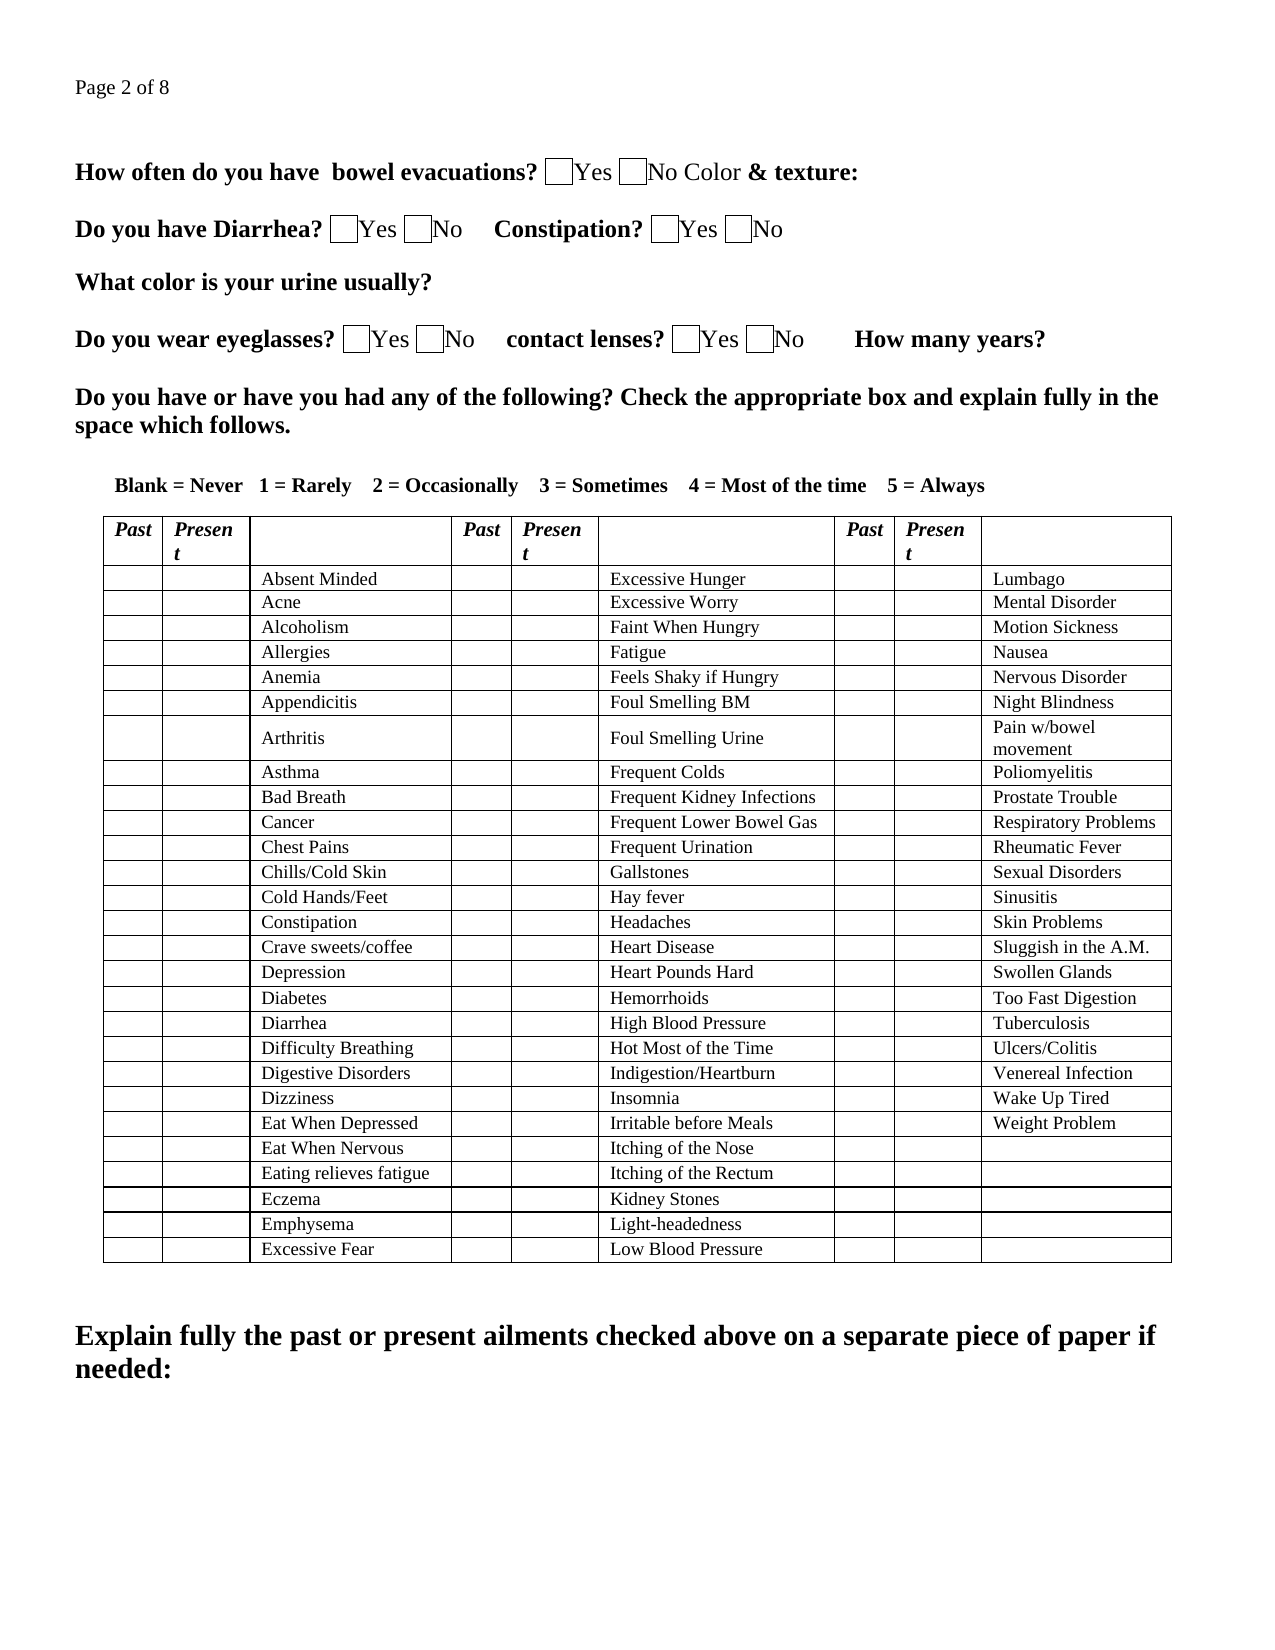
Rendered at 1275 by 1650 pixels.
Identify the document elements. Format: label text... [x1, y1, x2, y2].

table_cell [512, 836, 598, 860]
table_cell [895, 936, 981, 960]
table_cell [895, 716, 981, 759]
table_cell [512, 1238, 598, 1262]
table_cell [104, 1238, 162, 1262]
table_cell Diabetes [251, 987, 451, 1011]
table_cell [104, 1087, 162, 1111]
table_cell [835, 1062, 894, 1086]
table_cell [104, 1112, 162, 1136]
table_cell Faint When Hungry [599, 616, 834, 640]
table_cell [835, 641, 894, 665]
table_cell Chills/Cold Skin [251, 861, 451, 885]
table_cell [452, 911, 511, 935]
table_cell [835, 716, 894, 759]
table_cell [895, 1062, 981, 1086]
table_cell [512, 641, 598, 665]
table_cell Digestive Disorders [251, 1062, 451, 1086]
table_cell [599, 517, 834, 565]
table_cell [163, 716, 249, 759]
table_cell [982, 1188, 1171, 1211]
table_cell [452, 666, 511, 690]
table_cell [982, 1213, 1171, 1237]
table_cell [452, 1137, 511, 1161]
table_cell [512, 911, 598, 935]
table_cell Nausea [982, 641, 1171, 665]
table_cell Tuberculosis [982, 1012, 1171, 1036]
table_cell [104, 1188, 162, 1211]
table_cell [452, 1012, 511, 1036]
table_cell [452, 691, 511, 715]
text Do you have or have you had any of the following? Check the appropriate box and explain fully in the space which follows. [75, 382, 1200, 439]
table_cell [895, 1112, 981, 1136]
table_cell [163, 761, 249, 785]
table_cell Itching of the Nose [599, 1137, 834, 1161]
table_cell [835, 1188, 894, 1211]
table_cell [452, 1162, 511, 1186]
table_cell [512, 591, 598, 615]
table_cell Irritable before Meals [599, 1112, 834, 1136]
table_cell [163, 987, 249, 1011]
table_cell [104, 861, 162, 885]
table_cell Fatigue [599, 641, 834, 665]
table_cell [512, 987, 598, 1011]
table_cell [452, 1213, 511, 1237]
table_cell Crave sweets/coffee [251, 936, 451, 960]
table_cell Frequent Colds [599, 761, 834, 785]
table_cell [163, 911, 249, 935]
table_cell [512, 1213, 598, 1237]
table_cell [104, 836, 162, 860]
table_cell [512, 1137, 598, 1161]
table_cell Excessive Hunger [599, 566, 834, 590]
table_cell [835, 936, 894, 960]
table_cell Weight Problem [982, 1112, 1171, 1136]
table_cell [452, 936, 511, 960]
table_cell [512, 1037, 598, 1061]
table_cell Light-headedness [599, 1213, 834, 1237]
table_cell Night Blindness [982, 691, 1171, 715]
table_cell [104, 666, 162, 690]
table_cell [104, 591, 162, 615]
table_cell Appendicitis [251, 691, 451, 715]
table_cell Itching of the Rectum [599, 1162, 834, 1186]
table_cell [452, 591, 511, 615]
table_cell [163, 641, 249, 665]
table_cell [163, 1087, 249, 1111]
table_cell [104, 786, 162, 810]
table_cell Acne [251, 591, 451, 615]
table_cell [835, 1137, 894, 1161]
table_cell Prostate Trouble [982, 786, 1171, 810]
table_cell Mental Disorder [982, 591, 1171, 615]
table_cell [163, 691, 249, 715]
table_cell Anemia [251, 666, 451, 690]
table_cell Cancer [251, 811, 451, 835]
table_cell [512, 616, 598, 640]
table_cell [104, 1137, 162, 1161]
table_cell [452, 1238, 511, 1262]
table_cell Venereal Infection [982, 1062, 1171, 1086]
table_cell [982, 1162, 1171, 1186]
table_cell Present [512, 517, 598, 565]
table_cell Depression [251, 961, 451, 986]
table_cell [163, 1037, 249, 1061]
table_cell [163, 961, 249, 986]
table_cell [452, 641, 511, 665]
table_cell [835, 911, 894, 935]
table_cell [982, 517, 1171, 565]
table_cell [895, 1087, 981, 1111]
table_cell Past [452, 517, 511, 565]
table_cell Wake Up Tired [982, 1087, 1171, 1111]
table_cell [104, 761, 162, 785]
table_cell Gallstones [599, 861, 834, 885]
table_cell [512, 1188, 598, 1211]
table_cell [895, 786, 981, 810]
table_cell [512, 936, 598, 960]
table_cell [895, 987, 981, 1011]
table_cell Sexual Disorders [982, 861, 1171, 885]
table_cell [452, 566, 511, 590]
table_cell Pain w/bowel movement [982, 716, 1171, 759]
table_cell Skin Problems [982, 911, 1171, 935]
table_cell [512, 691, 598, 715]
text Explain fully the past or present ailments checked above on a separate piece of paper if needed: [75, 1318, 1200, 1385]
table_cell Foul Smelling Urine [599, 716, 834, 759]
table_cell [895, 861, 981, 885]
table_cell [452, 1062, 511, 1086]
table_cell Diarrhea [251, 1012, 451, 1036]
table_cell [163, 1188, 249, 1211]
table_cell [512, 1112, 598, 1136]
table_cell [835, 836, 894, 860]
table_cell [452, 1112, 511, 1136]
table_cell [835, 1112, 894, 1136]
table_cell [835, 691, 894, 715]
table_cell [104, 936, 162, 960]
table_cell [163, 1062, 249, 1086]
table_cell [895, 811, 981, 835]
table_cell Nervous Disorder [982, 666, 1171, 690]
table_cell [512, 961, 598, 986]
table_cell Difficulty Breathing [251, 1037, 451, 1061]
table_cell Hemorrhoids [599, 987, 834, 1011]
table_cell Heart Pounds Hard [599, 961, 834, 986]
table_cell [104, 1012, 162, 1036]
table_cell [452, 961, 511, 986]
table_cell Headaches [599, 911, 834, 935]
table_cell [163, 1162, 249, 1186]
table_cell [512, 716, 598, 759]
table_cell Frequent Lower Bowel Gas [599, 811, 834, 835]
table_cell Swollen Glands [982, 961, 1171, 986]
table_cell [835, 761, 894, 785]
table_cell [895, 591, 981, 615]
table_cell [835, 987, 894, 1011]
table_cell Frequent Kidney Infections [599, 786, 834, 810]
table_cell [104, 716, 162, 759]
table_cell [895, 666, 981, 690]
table_cell Insomnia [599, 1087, 834, 1111]
table_cell Lumbago [982, 566, 1171, 590]
table_cell [895, 1238, 981, 1262]
table_cell [835, 616, 894, 640]
table_cell [163, 1213, 249, 1237]
table_cell [104, 886, 162, 910]
table_cell [104, 1037, 162, 1061]
table_cell [104, 987, 162, 1011]
table_cell [452, 786, 511, 810]
table_cell [452, 836, 511, 860]
table_cell [835, 1162, 894, 1186]
table_cell [835, 1213, 894, 1237]
table_cell [895, 1012, 981, 1036]
table_cell [251, 517, 451, 565]
table_cell Chest Pains [251, 836, 451, 860]
table_cell Cold Hands/Feet [251, 886, 451, 910]
table_cell [512, 1062, 598, 1086]
table_cell [452, 616, 511, 640]
table_cell Eat When Nervous [251, 1137, 451, 1161]
table_cell Respiratory Problems [982, 811, 1171, 835]
table_cell [895, 566, 981, 590]
text What color is your urine usually? [75, 267, 1200, 296]
table_cell Ulcers/Colitis [982, 1037, 1171, 1061]
table_cell [512, 566, 598, 590]
table_cell Past [104, 517, 162, 565]
table_cell [835, 566, 894, 590]
table_cell Eczema [251, 1188, 451, 1211]
table_cell [512, 666, 598, 690]
table_cell High Blood Pressure [599, 1012, 834, 1036]
table_header Blank = Never 1 = Rarely 2 = Occasionally 3 = Sometimes 4 = Most of the time 5 = Always [103, 473, 1172, 516]
table_cell Sluggish in the A.M. [982, 936, 1171, 960]
table_cell Hot Most of the Time [599, 1037, 834, 1061]
text Do you wear eyeglasses? Yes No contact lenses? Yes No How many years? [75, 324, 1200, 353]
table_cell [835, 591, 894, 615]
table_cell [895, 641, 981, 665]
table_cell [512, 886, 598, 910]
table_cell Bad Breath [251, 786, 451, 810]
table_cell [895, 1137, 981, 1161]
table_cell Eating relieves fatigue [251, 1162, 451, 1186]
table_cell [835, 1087, 894, 1111]
table_cell [163, 836, 249, 860]
table_cell Emphysema [251, 1213, 451, 1237]
table_cell [835, 1238, 894, 1262]
table_cell Heart Disease [599, 936, 834, 960]
table_cell [895, 886, 981, 910]
text Do you have Diarrhea? Yes No Constipation? Yes No [75, 214, 1200, 243]
table_cell [104, 1062, 162, 1086]
table_cell [835, 961, 894, 986]
table_cell [895, 1213, 981, 1237]
table_cell [163, 1112, 249, 1136]
table_cell [452, 1037, 511, 1061]
table_cell [163, 886, 249, 910]
table_cell [895, 691, 981, 715]
table_cell Low Blood Pressure [599, 1238, 834, 1262]
table_cell Allergies [251, 641, 451, 665]
table_cell [104, 566, 162, 590]
table_cell Asthma [251, 761, 451, 785]
table_cell Sinusitis [982, 886, 1171, 910]
table_cell [982, 1238, 1171, 1262]
table_cell [895, 911, 981, 935]
table_cell [512, 1162, 598, 1186]
table_cell [895, 1162, 981, 1186]
table_cell [163, 786, 249, 810]
table_cell [835, 886, 894, 910]
table_cell [895, 761, 981, 785]
table_cell [895, 1188, 981, 1211]
table_cell Foul Smelling BM [599, 691, 834, 715]
table_cell [512, 1087, 598, 1111]
table_cell [452, 761, 511, 785]
table_cell [835, 786, 894, 810]
table_cell [512, 761, 598, 785]
table_cell [163, 566, 249, 590]
table_cell [835, 1037, 894, 1061]
table_cell Past [835, 517, 894, 565]
table_cell [452, 811, 511, 835]
table_cell Dizziness [251, 1087, 451, 1111]
table_cell [163, 616, 249, 640]
table_cell [835, 666, 894, 690]
table_cell [982, 1137, 1171, 1161]
table_cell Alcoholism [251, 616, 451, 640]
table_cell [895, 1037, 981, 1061]
table_cell [163, 861, 249, 885]
table_cell [104, 1162, 162, 1186]
table_cell [512, 811, 598, 835]
table_cell Constipation [251, 911, 451, 935]
table_cell [163, 591, 249, 615]
table_cell Present [163, 517, 249, 565]
table_cell [163, 1012, 249, 1036]
table_cell [452, 861, 511, 885]
table_cell [163, 811, 249, 835]
table_cell Arthritis [251, 716, 451, 759]
table_cell Too Fast Digestion [982, 987, 1171, 1011]
table_cell Hay fever [599, 886, 834, 910]
table_cell [895, 836, 981, 860]
table_cell Feels Shaky if Hungry [599, 666, 834, 690]
table_cell [895, 616, 981, 640]
table_cell [163, 666, 249, 690]
table_cell [835, 861, 894, 885]
table_cell [104, 911, 162, 935]
table_cell Eat When Depressed [251, 1112, 451, 1136]
table_cell [512, 1012, 598, 1036]
table_cell [452, 1087, 511, 1111]
table_cell [452, 1188, 511, 1211]
table_cell Present [895, 517, 981, 565]
table_cell Indigestion/Heartburn [599, 1062, 834, 1086]
table_cell [452, 886, 511, 910]
table_cell [835, 1012, 894, 1036]
table_cell [452, 716, 511, 759]
table_cell Frequent Urination [599, 836, 834, 860]
table_cell [512, 861, 598, 885]
table_cell [104, 811, 162, 835]
table_cell [512, 786, 598, 810]
table_cell [104, 691, 162, 715]
table_cell Poliomyelitis [982, 761, 1171, 785]
table_cell [104, 616, 162, 640]
table_cell [835, 811, 894, 835]
table_cell Rheumatic Fever [982, 836, 1171, 860]
table_cell [163, 1238, 249, 1262]
table_cell [163, 936, 249, 960]
table_cell Excessive Fear [251, 1238, 451, 1262]
table_cell Motion Sickness [982, 616, 1171, 640]
table_cell [104, 1213, 162, 1237]
text How often do you have bowel evacuations? Yes No Color & texture: [75, 157, 1200, 185]
table_cell [104, 961, 162, 986]
table_cell Absent Minded [251, 566, 451, 590]
table_cell Kidney Stones [599, 1188, 834, 1211]
table_cell [104, 641, 162, 665]
table_cell Excessive Worry [599, 591, 834, 615]
table_cell [895, 961, 981, 986]
table_cell [163, 1137, 249, 1161]
table_cell [452, 987, 511, 1011]
